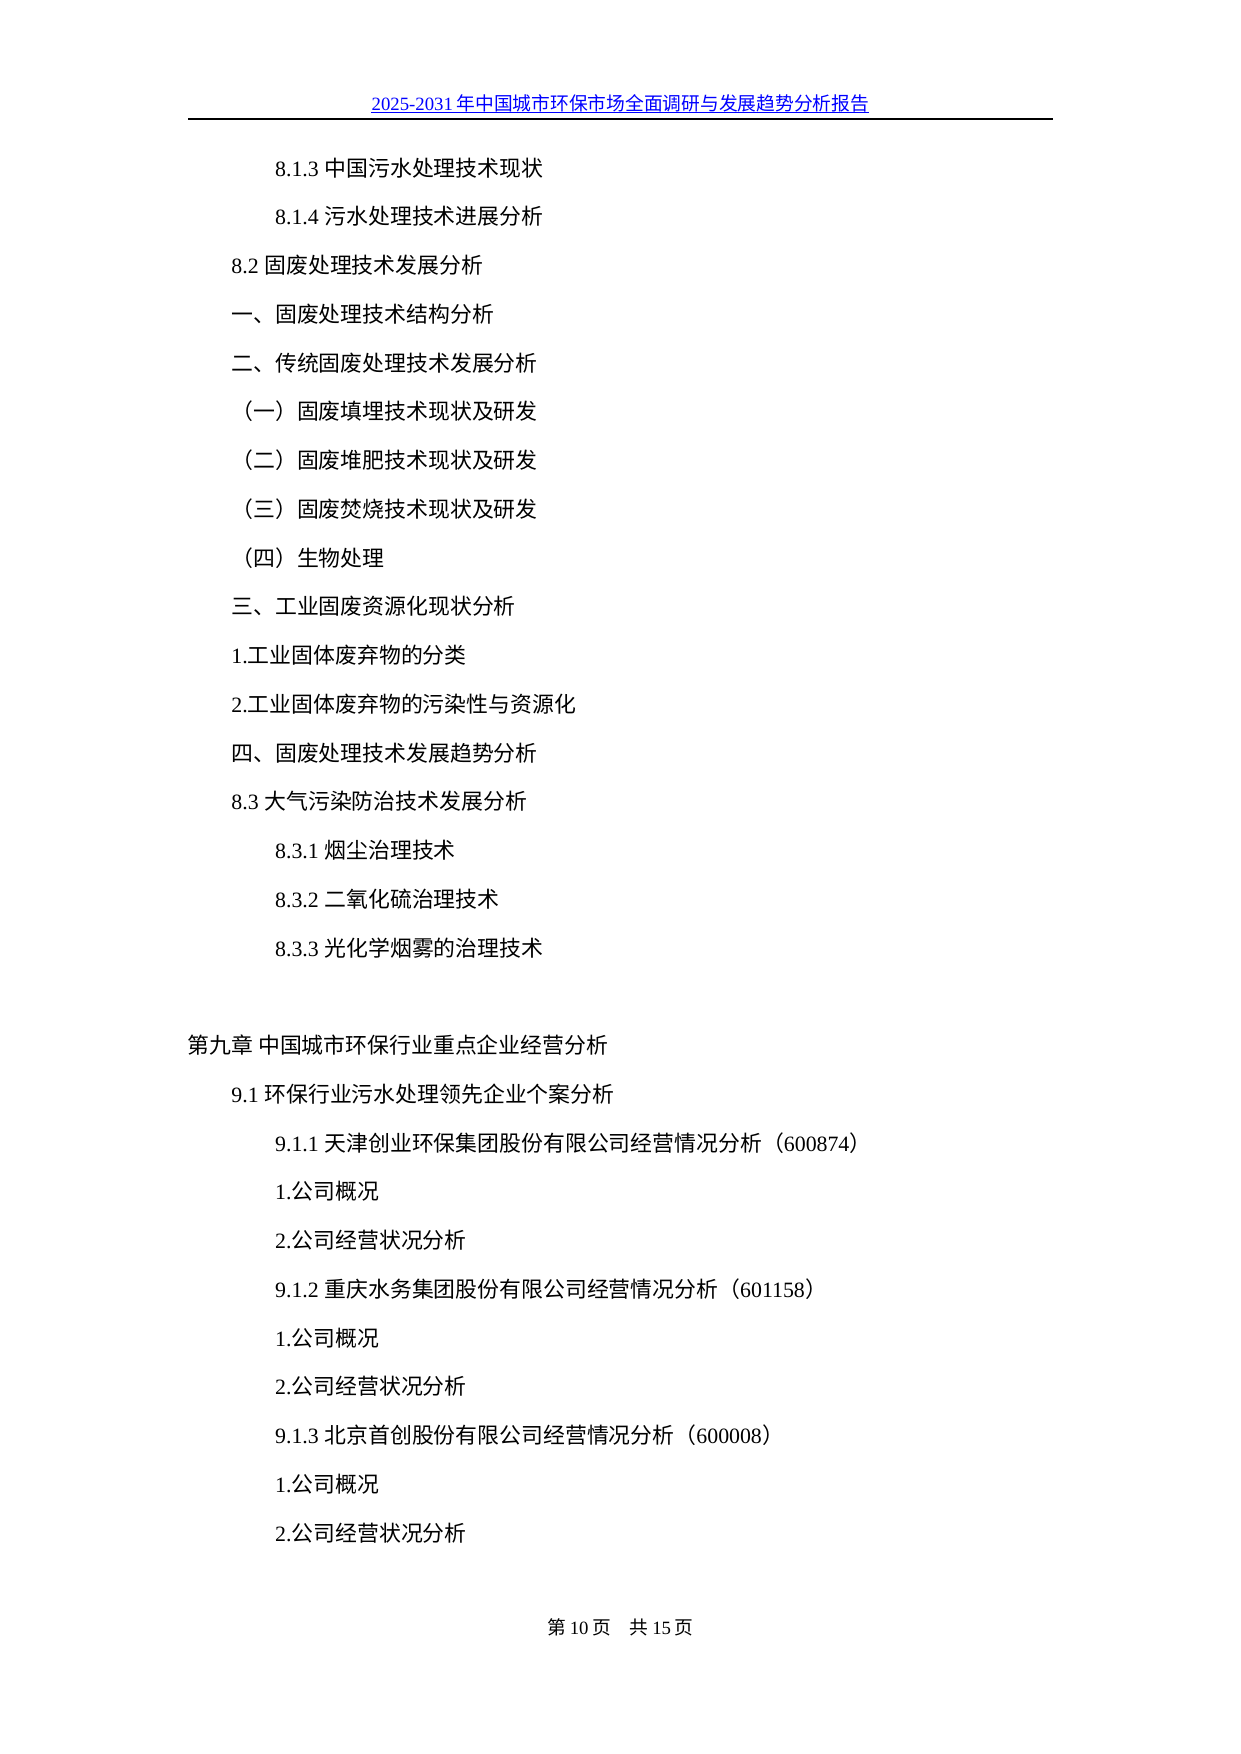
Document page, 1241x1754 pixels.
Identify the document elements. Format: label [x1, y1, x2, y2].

text [187, 150, 1053, 1548]
